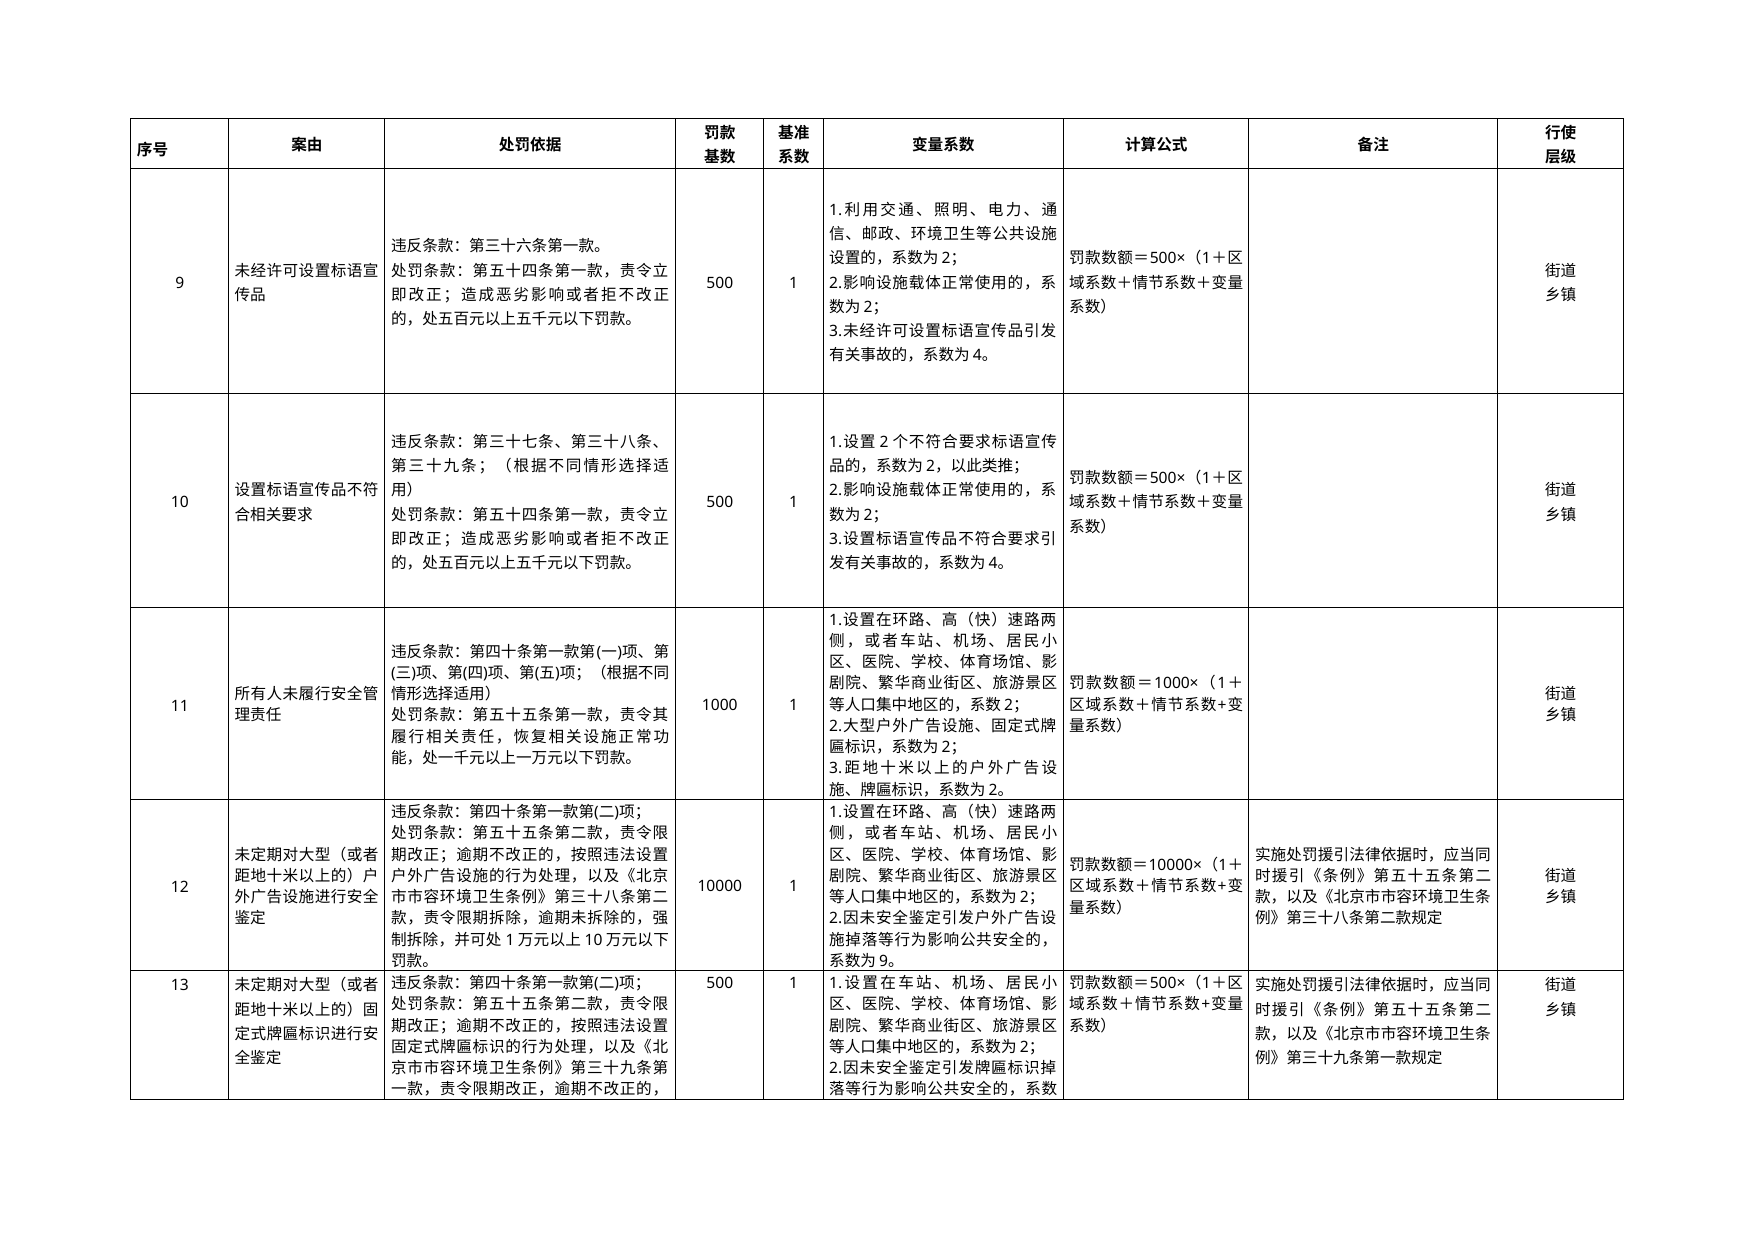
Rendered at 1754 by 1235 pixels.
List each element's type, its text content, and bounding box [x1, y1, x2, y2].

table_cell 实施处罚援引法律依据时，应当同时援引《条例》第五十五条第二款，以及《北京市市容环境卫生条例》第三十八条第二款规定 [1249, 800, 1497, 970]
table_cell 设置标语宣传品不符合相关要求 [229, 394, 384, 607]
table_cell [824, 971, 1063, 1099]
table_header 变量系数 [824, 119, 1063, 167]
table_cell 10 [131, 394, 228, 607]
table_cell 500 [676, 971, 763, 1099]
table_cell 12 [131, 800, 228, 970]
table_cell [1249, 971, 1497, 1099]
table_cell 街道 乡镇 [1498, 971, 1623, 1099]
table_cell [385, 971, 675, 1099]
table_cell 违反条款：第四十条第一款第(一)项、第(三)项、第(四)项、第(五)项；（根据不同情形选择适用） 处罚条款：第五十五条第一款，责令其履行相关责任，恢复相关设施正常功能，处一千元以上一万元以下罚款。 [385, 608, 675, 799]
table_cell 街道 乡镇 [1498, 169, 1623, 393]
table_header 备注 [1249, 119, 1497, 167]
table_cell 11 [131, 608, 228, 799]
table_header 案由 [229, 119, 384, 167]
table_cell 1.设置2个不符合要求标语宣传品的，系数为2，以此类推； 2.影响设施载体正常使用的，系数为2； 3.设置标语宣传品不符合要求引发有关事故的，系数为4。 [824, 394, 1063, 607]
table_header 序号 [131, 119, 228, 167]
table_cell 罚款数额＝10000×（1＋区域系数＋情节系数+变量系数） [1064, 800, 1248, 970]
table_cell 1.利用交通、照明、电力、通信、邮政、环境卫生等公共设施设置的，系数为2； 2.影响设施载体正常使用的，系数为2； 3.未经许可设置标语宣传品引发有关事故的，系数为4。 [824, 169, 1063, 393]
table_header 基准 系数 [764, 119, 823, 167]
table_cell 街道 乡镇 [1498, 394, 1623, 607]
table_cell 500 [676, 394, 763, 607]
table_cell [1249, 394, 1497, 607]
table_cell 违反条款：第三十六条第一款。 处罚条款：第五十四条第一款，责令立即改正；造成恶劣影响或者拒不改正的，处五百元以上五千元以下罚款。 [385, 169, 675, 393]
table_cell 罚款数额＝500×（1＋区域系数＋情节系数＋变量系数） [1064, 394, 1248, 607]
table_header 计算公式 [1064, 119, 1248, 167]
table_cell 违反条款：第三十七条、第三十八条、第三十九条；（根据不同情形选择适用） 处罚条款：第五十四条第一款，责令立即改正；造成恶劣影响或者拒不改正的，处五百元以上五千元以下罚款。 [385, 394, 675, 607]
table_cell 9 [131, 169, 228, 393]
table_header 行使 层级 [1498, 119, 1623, 167]
table_cell 未经许可设置标语宣传品 [229, 169, 384, 393]
table_cell 1 [764, 971, 823, 1099]
table_cell 500 [676, 169, 763, 393]
table_cell 1 [764, 608, 823, 799]
table_cell 所有人未履行安全管理责任 [229, 608, 384, 799]
table_header 罚款 基数 [676, 119, 763, 167]
table_cell 10000 [676, 800, 763, 970]
table_cell 1 [764, 169, 823, 393]
table_cell 罚款数额＝500×（1＋区域系数＋情节系数＋变量系数） [1064, 169, 1248, 393]
table_cell 1.设置在环路、高（快）速路两侧，或者车站、机场、居民小区、医院、学校、体育场馆、影剧院、繁华商业街区、旅游景区等人口集中地区的，系数为2； 2.因未安全鉴定引发户外广告设施掉落等行为影响公共安全的，系数为9。 [824, 800, 1063, 970]
table_cell 1.设置在环路、高（快）速路两侧，或者车站、机场、居民小区、医院、学校、体育场馆、影剧院、繁华商业街区、旅游景区等人口集中地区的，系数2； 2.大型户外广告设施、固定式牌匾标识，系数为2； 3.距地十米以上的户外广告设施、牌匾标识，系数为2。 [824, 608, 1063, 799]
table_cell 罚款数额＝500×（1＋区域系数＋情节系数+变量系数） [1064, 971, 1248, 1099]
table_cell 1 [764, 800, 823, 970]
table_cell 未定期对大型（或者距地十米以上的）固定式牌匾标识进行安全鉴定 [229, 971, 384, 1099]
table_cell 1 [764, 394, 823, 607]
table_cell 未定期对大型（或者距地十米以上的）户外广告设施进行安全鉴定 [229, 800, 384, 970]
table_cell [1249, 608, 1497, 799]
table_cell [1249, 169, 1497, 393]
table_cell 街道 乡镇 [1498, 608, 1623, 799]
table_cell 13 [131, 971, 228, 1099]
table_cell 1000 [676, 608, 763, 799]
table_cell 罚款数额＝1000×（1＋区域系数＋情节系数+变量系数） [1064, 608, 1248, 799]
table_cell 街道 乡镇 [1498, 800, 1623, 970]
table_cell 违反条款：第四十条第一款第(二)项； 处罚条款：第五十五条第二款，责令限期改正；逾期不改正的，按照违法设置户外广告设施的行为处理，以及《北京市市容环境卫生条例》第三十八条第二款，责令限期拆除，逾期未拆除的，强制拆除，并可处1万元以上10万元以下罚款。 [385, 800, 675, 970]
table_header 处罚依据 [385, 119, 675, 167]
